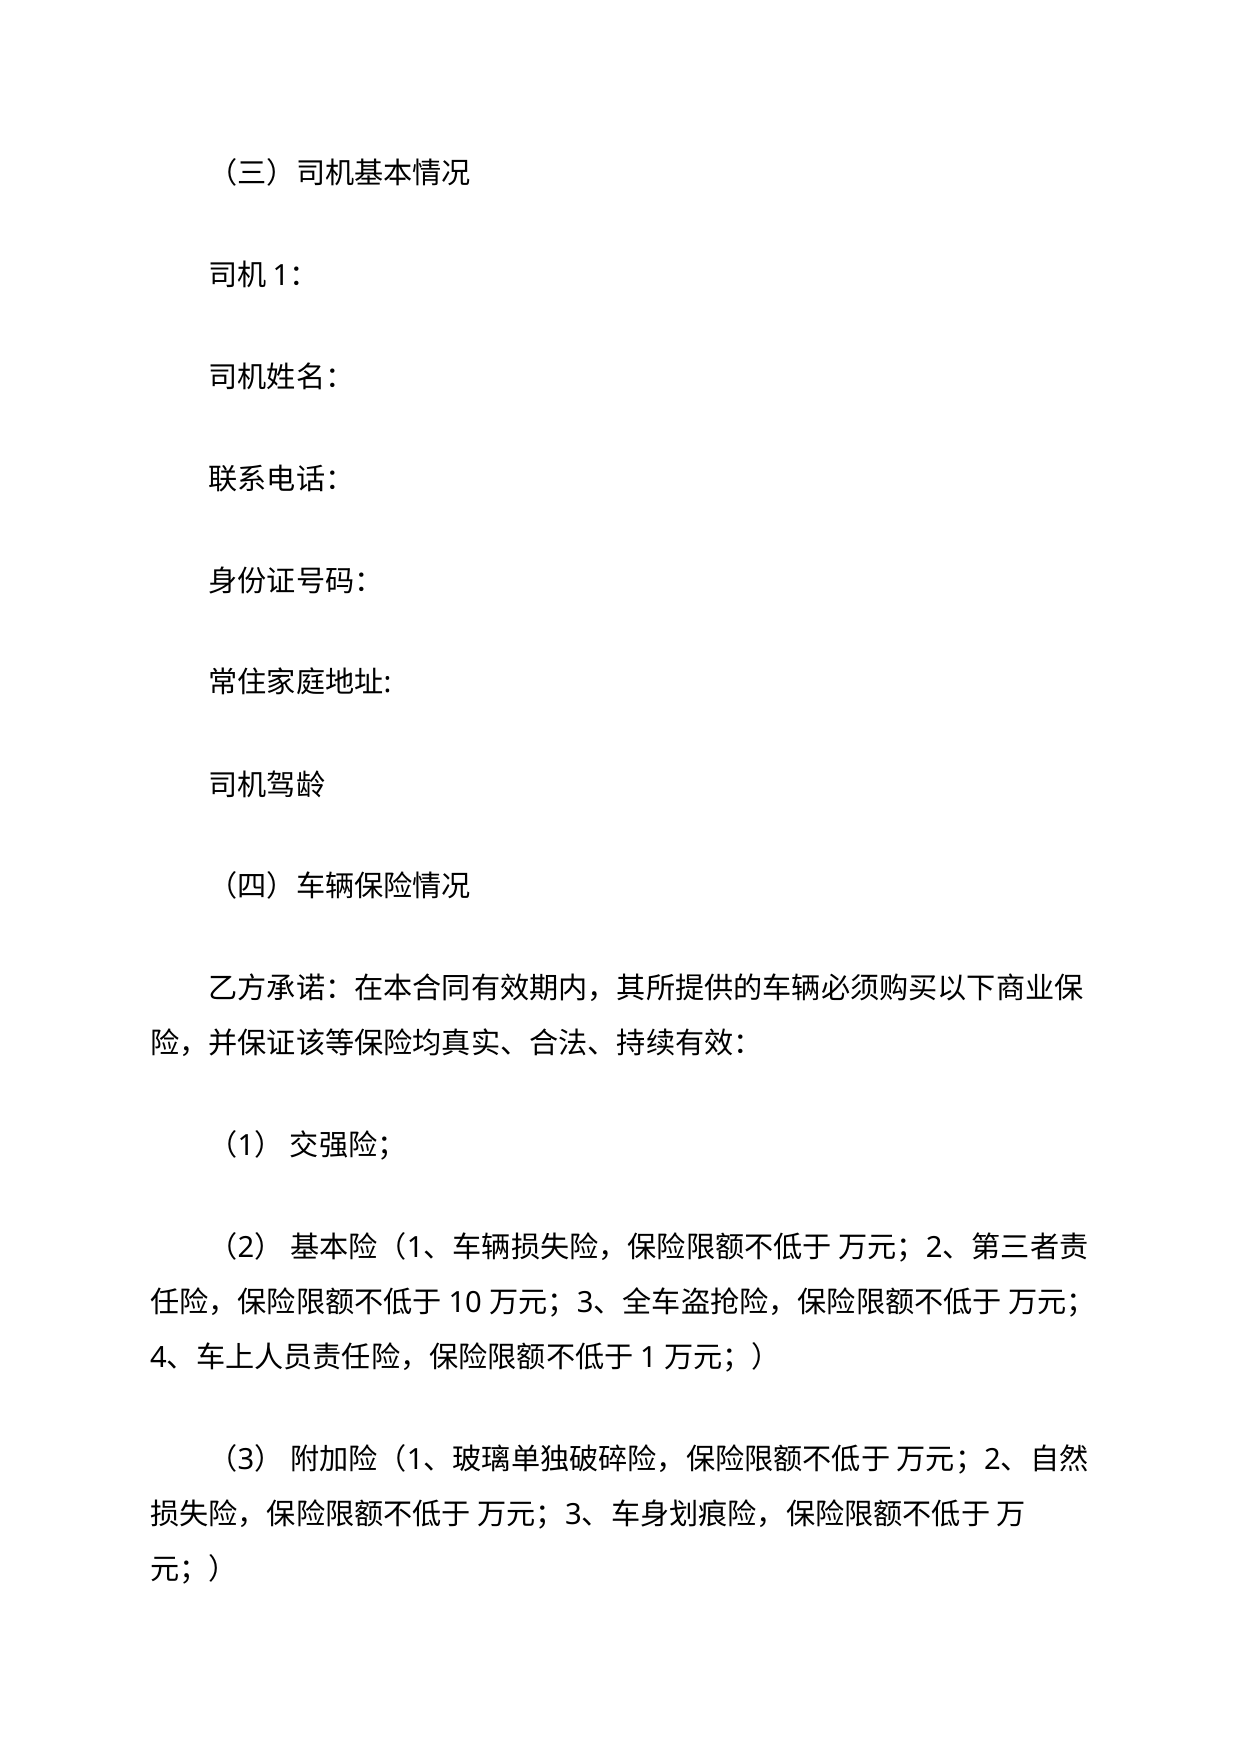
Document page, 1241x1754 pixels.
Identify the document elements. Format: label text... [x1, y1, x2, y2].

text （2） 基本险（1、车辆损失险，保险限额不低于 万元；2、第三者责任险，保险限额不低于 10 万元；3、全车盗抢险，保险限额不低于 万元；4、车上人员责任险，保险限额不低于 1 万元；） [150, 1223, 1090, 1376]
text 常住家庭地址: [150, 659, 1090, 701]
text 乙方承诺：在本合同有效期内，其所提供的车辆必须购买以下商业保险，并保证该等保险均真实、合法、持续有效： [150, 964, 1090, 1062]
text （1） 交强险； [150, 1121, 1090, 1164]
text 联系电话： [150, 456, 1090, 498]
text （三）司机基本情况 [150, 150, 1090, 192]
text 司机姓名： [150, 354, 1090, 396]
text 司机驾龄 [150, 761, 1090, 803]
text （3） 附加险（1、玻璃单独破碎险，保险限额不低于 万元；2、自然损失险，保险限额不低于 万元；3、车身划痕险，保险限额不低于 万元；） [150, 1435, 1090, 1587]
text 司机1： [150, 252, 1090, 294]
text （四）车辆保险情况 [150, 863, 1090, 905]
text 身份证号码： [150, 557, 1090, 599]
